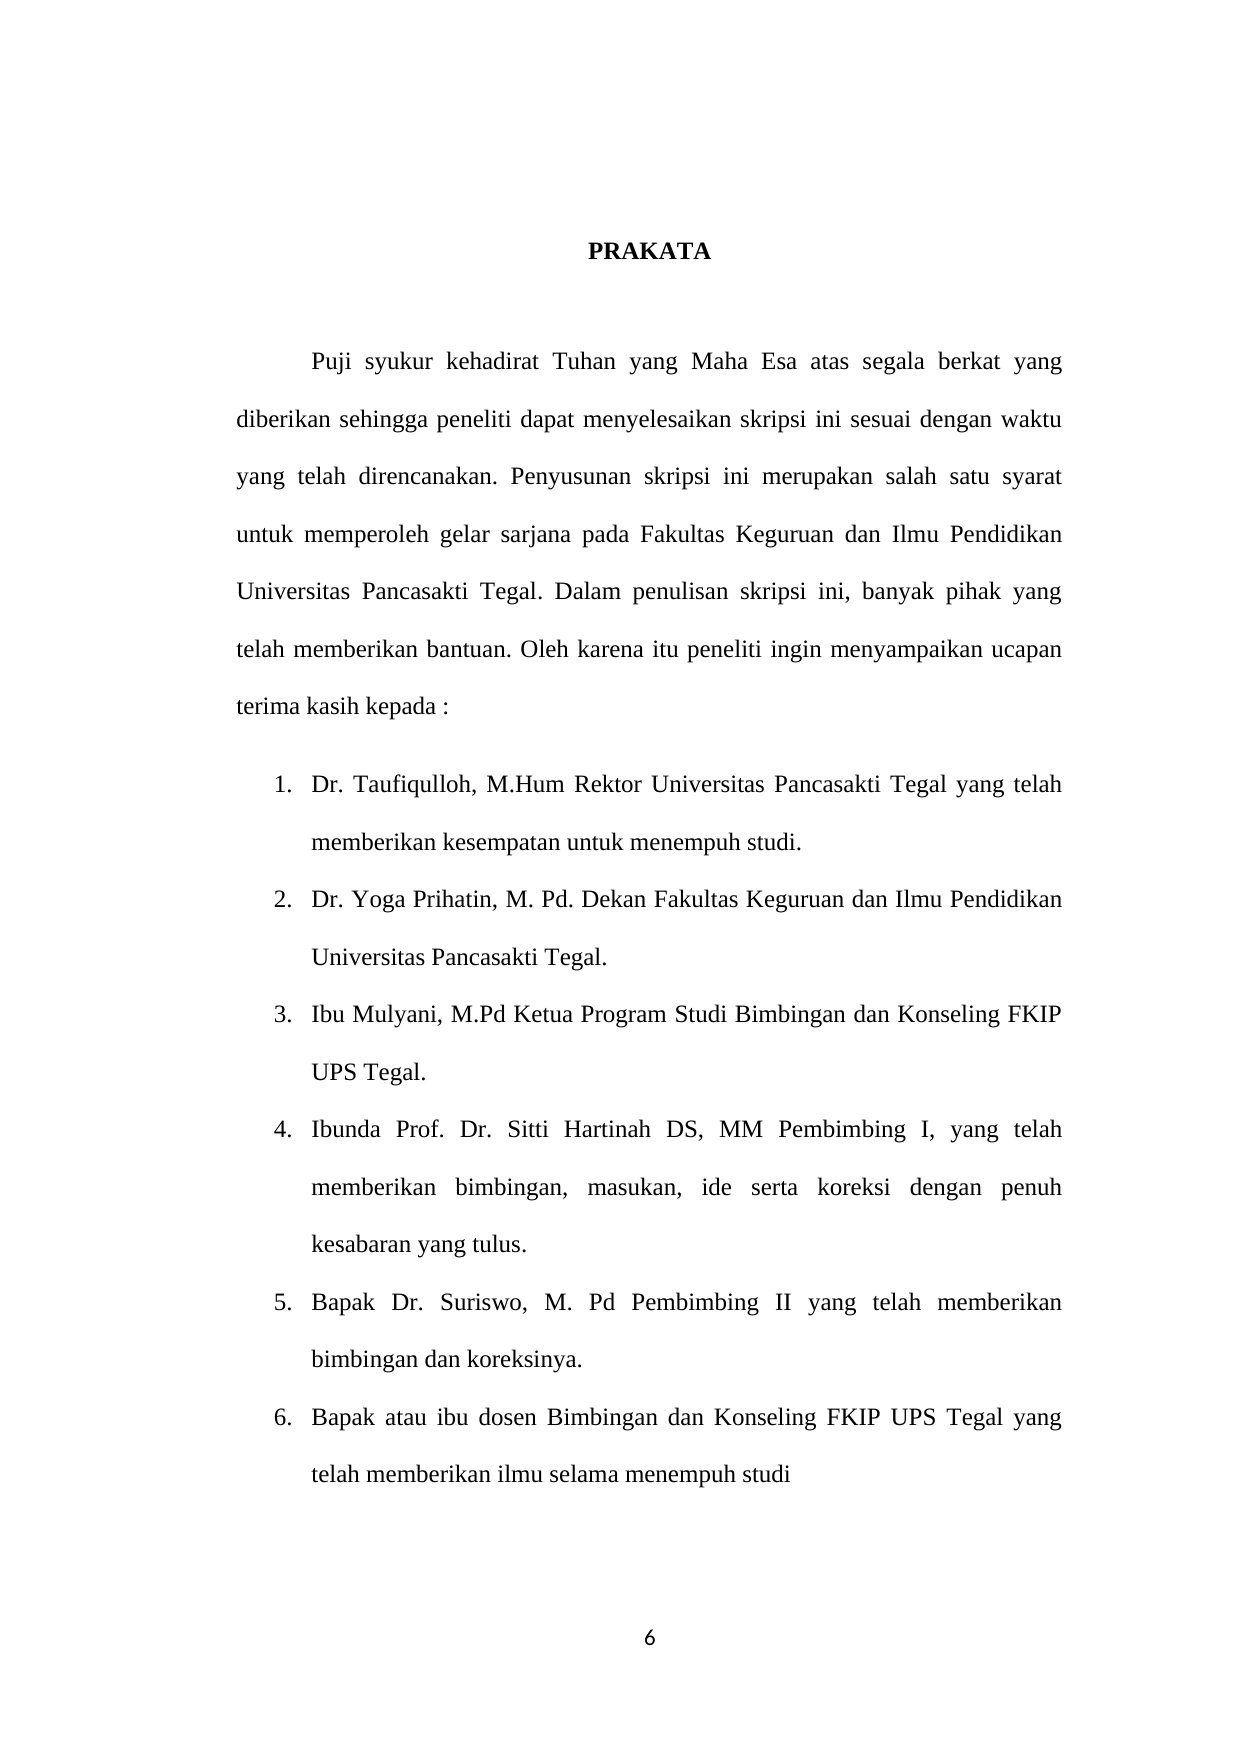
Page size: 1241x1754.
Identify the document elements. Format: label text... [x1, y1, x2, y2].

list Ibunda Prof. Dr. Sitti Hartinah DS, MM Pembimbing I, yang telah memberikan bimbingan, masukan, ide serta koreksi dengan penuh kesabaran yang tulus. [274, 1114, 1063, 1258]
list Ibu Mulyani, M.Pd Ketua Program Studi Bimbingan dan Konseling FKIP UPS Tegal. [274, 999, 1063, 1086]
text Puji syukur kehadirat Tuhan yang Maha Esa atas segala berkat yang diberikan sehingga peneliti dapat menyelesaikan skripsi ini sesuai dengan waktu yang telah direncanakan. Penyusunan skripsi ini merupakan salah satu syarat untuk memperoleh gelar sarjana pada Fakultas Keguruan dan Ilmu Pendidikan Universitas Pancasakti Tegal. Dalam penulisan skripsi ini, banyak pihak yang telah memberikan bantuan. Oleh karena itu peneliti ingin menyampaikan ucapan terima kasih kepada : [236, 346, 1063, 720]
list Dr. Taufiqulloh, M.Hum Rektor Universitas Pancasakti Tegal yang telah memberikan kesempatan untuk menempuh studi. [274, 769, 1063, 856]
list Bapak atau ibu dosen Bimbingan dan Konseling FKIP UPS Tegal yang telah memberikan ilmu selama menempuh studi [274, 1402, 1063, 1488]
subtitle PRAKATA [236, 236, 1063, 265]
list Dr. Yoga Prihatin, M. Pd. Dekan Fakultas Keguruan dan Ilmu Pendidikan Universitas Pancasakti Tegal. [274, 884, 1063, 971]
list Bapak Dr. Suriswo, M. Pd Pembimbing II yang telah memberikan bimbingan dan koreksinya. [274, 1287, 1063, 1373]
